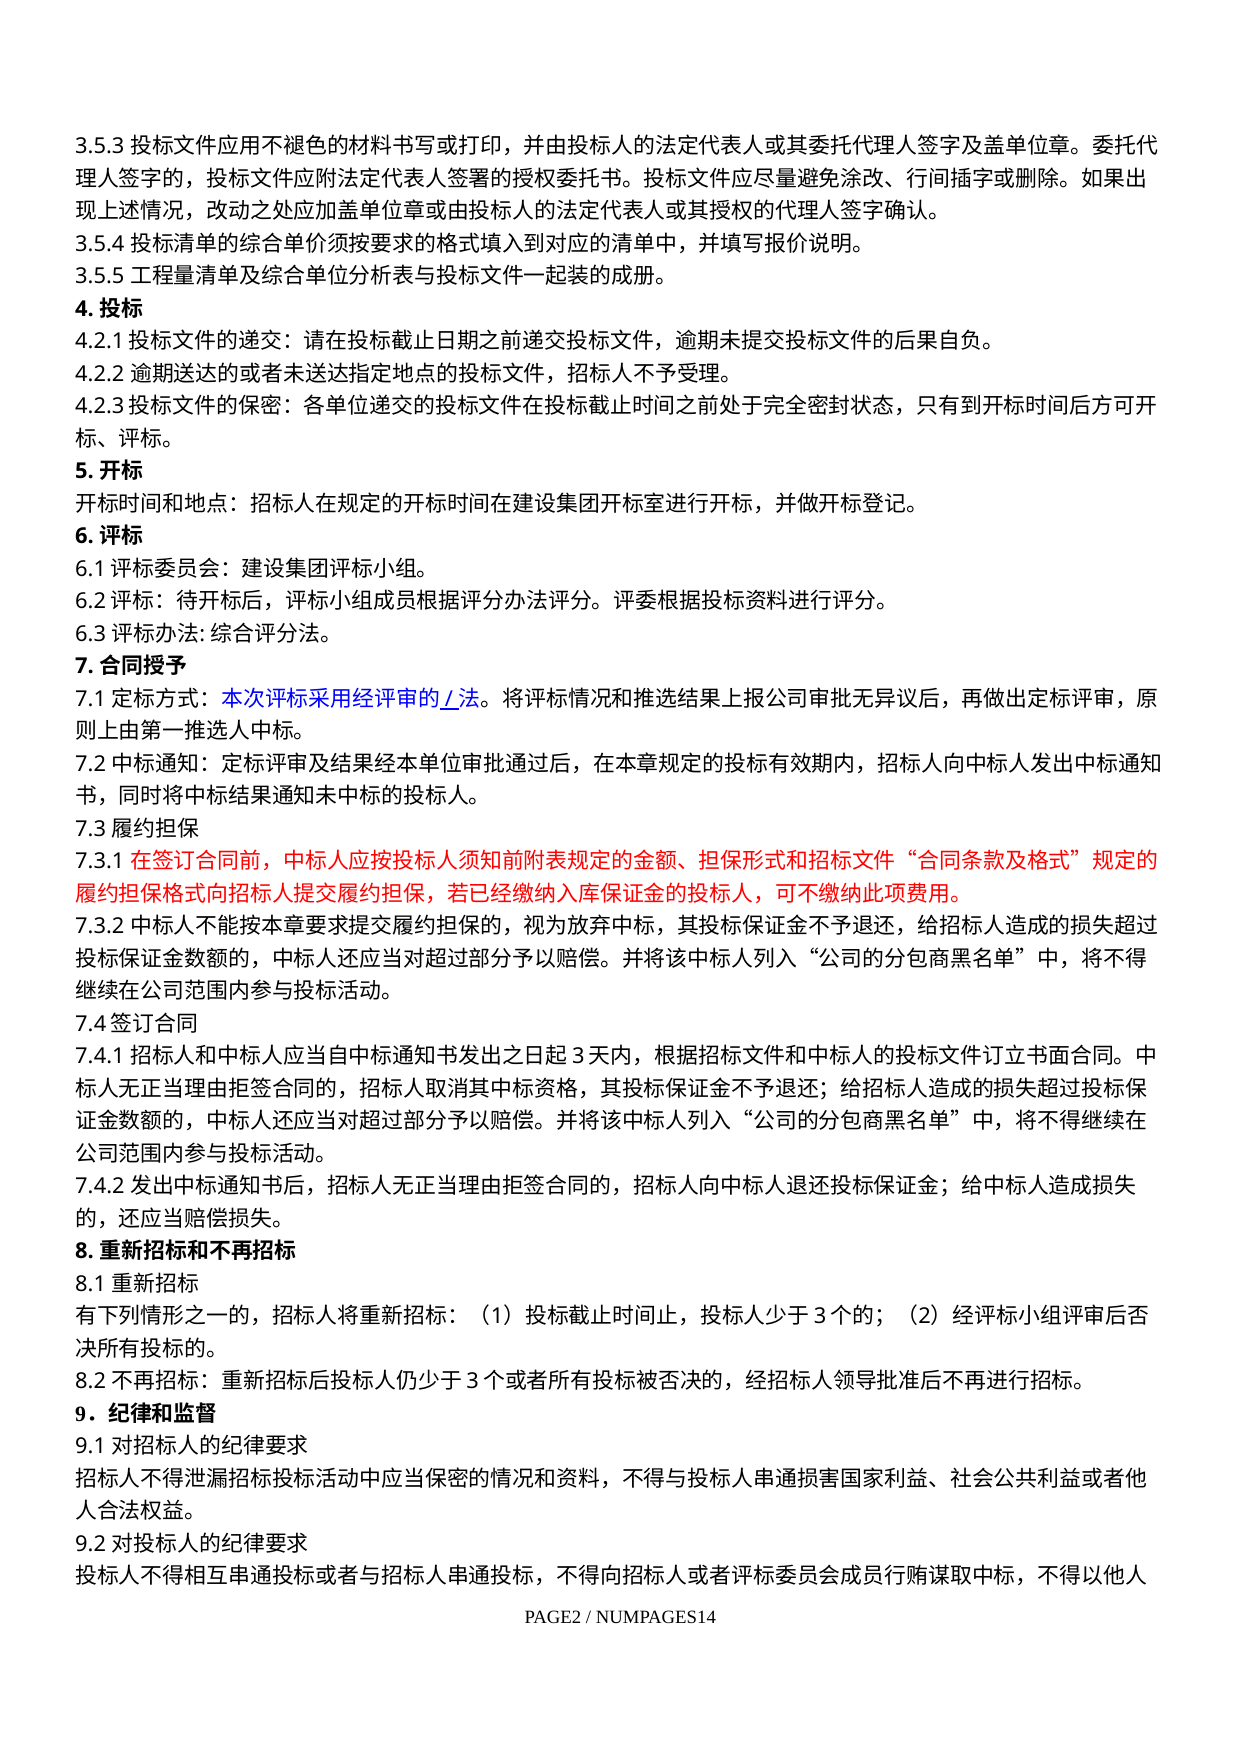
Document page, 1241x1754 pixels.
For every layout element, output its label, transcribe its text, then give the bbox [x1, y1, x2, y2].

text 8.1 重新招标 [75, 1266, 1165, 1298]
text 5. 开标 [75, 453, 1165, 486]
text 7.3 履约担保 [75, 811, 1165, 843]
text 招标人不得泄漏招标投标活动中应当保密的情况和资料，不得与投标人串通损害国家利益、社会公共利益或者他人合法权益。 [75, 1461, 1165, 1526]
text 3.5.5 工程量清单及综合单位分析表与投标文件一起装的成册。 [75, 258, 1165, 291]
text 7. 合同授予 [75, 648, 1165, 681]
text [75, 1558, 1165, 1591]
list 评标 [75, 518, 1165, 551]
text 9．纪律和监督 [75, 1396, 1165, 1428]
text 6.1评标委员会：建设集团评标小组。 [75, 551, 1165, 583]
text 6.2评标：待开标后，评标小组成员根据评分办法评分。评委根据投标资料进行评分。 [75, 583, 1165, 616]
text 有下列情形之一的，招标人将重新招标：（1）投标截止时间止，投标人少于3个的；（2）经评标小组评审后否决所有投标的。 [75, 1298, 1165, 1363]
text 4.2.3投标文件的保密：各单位递交的投标文件在投标截止时间之前处于完全密封状态，只有到开标时间后方可开标、评标。 [75, 388, 1165, 453]
text 3.5.3 投标文件应用不褪色的材料书写或打印，并由投标人的法定代表人或其委托代理人签字及盖单位章。委托代理人签字的，投标文件应附法定代表人签署的授权委托书。投标文件应尽量避免涂改、行间插字或删除。如果出现上述情况，改动之处应加盖单位章或由投标人的法定代表人或其授权的代理人签字确认。 [75, 128, 1165, 226]
text 7.3.2 中标人不能按本章要求提交履约担保的，视为放弃中标，其投标保证金不予退还，给招标人造成的损失超过投标保证金数额的，中标人还应当对超过部分予以赔偿。并将该中标人列入“公司的分包商黑名单”中，将不得继续在公司范围内参与投标活动。 [75, 908, 1165, 1006]
text 7.4.2 发出中标通知书后，招标人无正当理由拒签合同的，招标人向中标人退还投标保证金；给中标人造成损失的，还应当赔偿损失。 [75, 1168, 1165, 1233]
text 6.3 评标办法: 综合评分法。 [75, 616, 1165, 648]
text 3.5.4 投标清单的综合单价须按要求的格式填入到对应的清单中，并填写报价说明。 [75, 226, 1165, 258]
text 7.1 定标方式：本次评标采用经评审的 / 法。将评标情况和推选结果上报公司审批无异议后，再做出定标评审，原则上由第一推选人中标。 [75, 681, 1165, 746]
text 8.2 不再招标：重新招标后投标人仍少于3个或者所有投标被否决的，经招标人领导批准后不再进行招标。 [75, 1363, 1165, 1396]
text 4.2.2 逾期送达的或者未送达指定地点的投标文件，招标人不予受理。 [75, 356, 1165, 388]
text 4. 投标 [75, 291, 1165, 323]
text 4.2.1投标文件的递交：请在投标截止日期之前递交投标文件，逾期未提交投标文件的后果自负。 [75, 323, 1165, 356]
text 7.4签订合同 [75, 1006, 1165, 1038]
text 开标时间和地点：招标人在规定的开标时间在建设集团开标室进行开标，并做开标登记。 [75, 486, 1165, 518]
text 9.2 对投标人的纪律要求 [75, 1526, 1165, 1558]
text 7.2 中标通知：定标评审及结果经本单位审批通过后，在本章规定的投标有效期内，招标人向中标人发出中标通知书，同时将中标结果通知未中标的投标人。 [75, 746, 1165, 811]
text 9.1 对招标人的纪律要求 [75, 1428, 1165, 1461]
text 7.4.1 招标人和中标人应当自中标通知书发出之日起3天内，根据招标文件和中标人的投标文件订立书面合同。中标人无正当理由拒签合同的，招标人取消其中标资格，其投标保证金不予退还；给招标人造成的损失超过投标保证金数额的，中标人还应当对超过部分予以赔偿。并将该中标人列入“公司的分包商黑名单”中，将不得继续在公司范围内参与投标活动。 [75, 1038, 1165, 1168]
text 8. 重新招标和不再招标 [75, 1233, 1165, 1266]
text 7.3.1 在签订合同前，中标人应按投标人须知前附表规定的金额、担保形式和招标文件“合同条款及格式”规定的履约担保格式向招标人提交履约担保，若已经缴纳入库保证金的投标人，可不缴纳此项费用。 [75, 843, 1165, 908]
